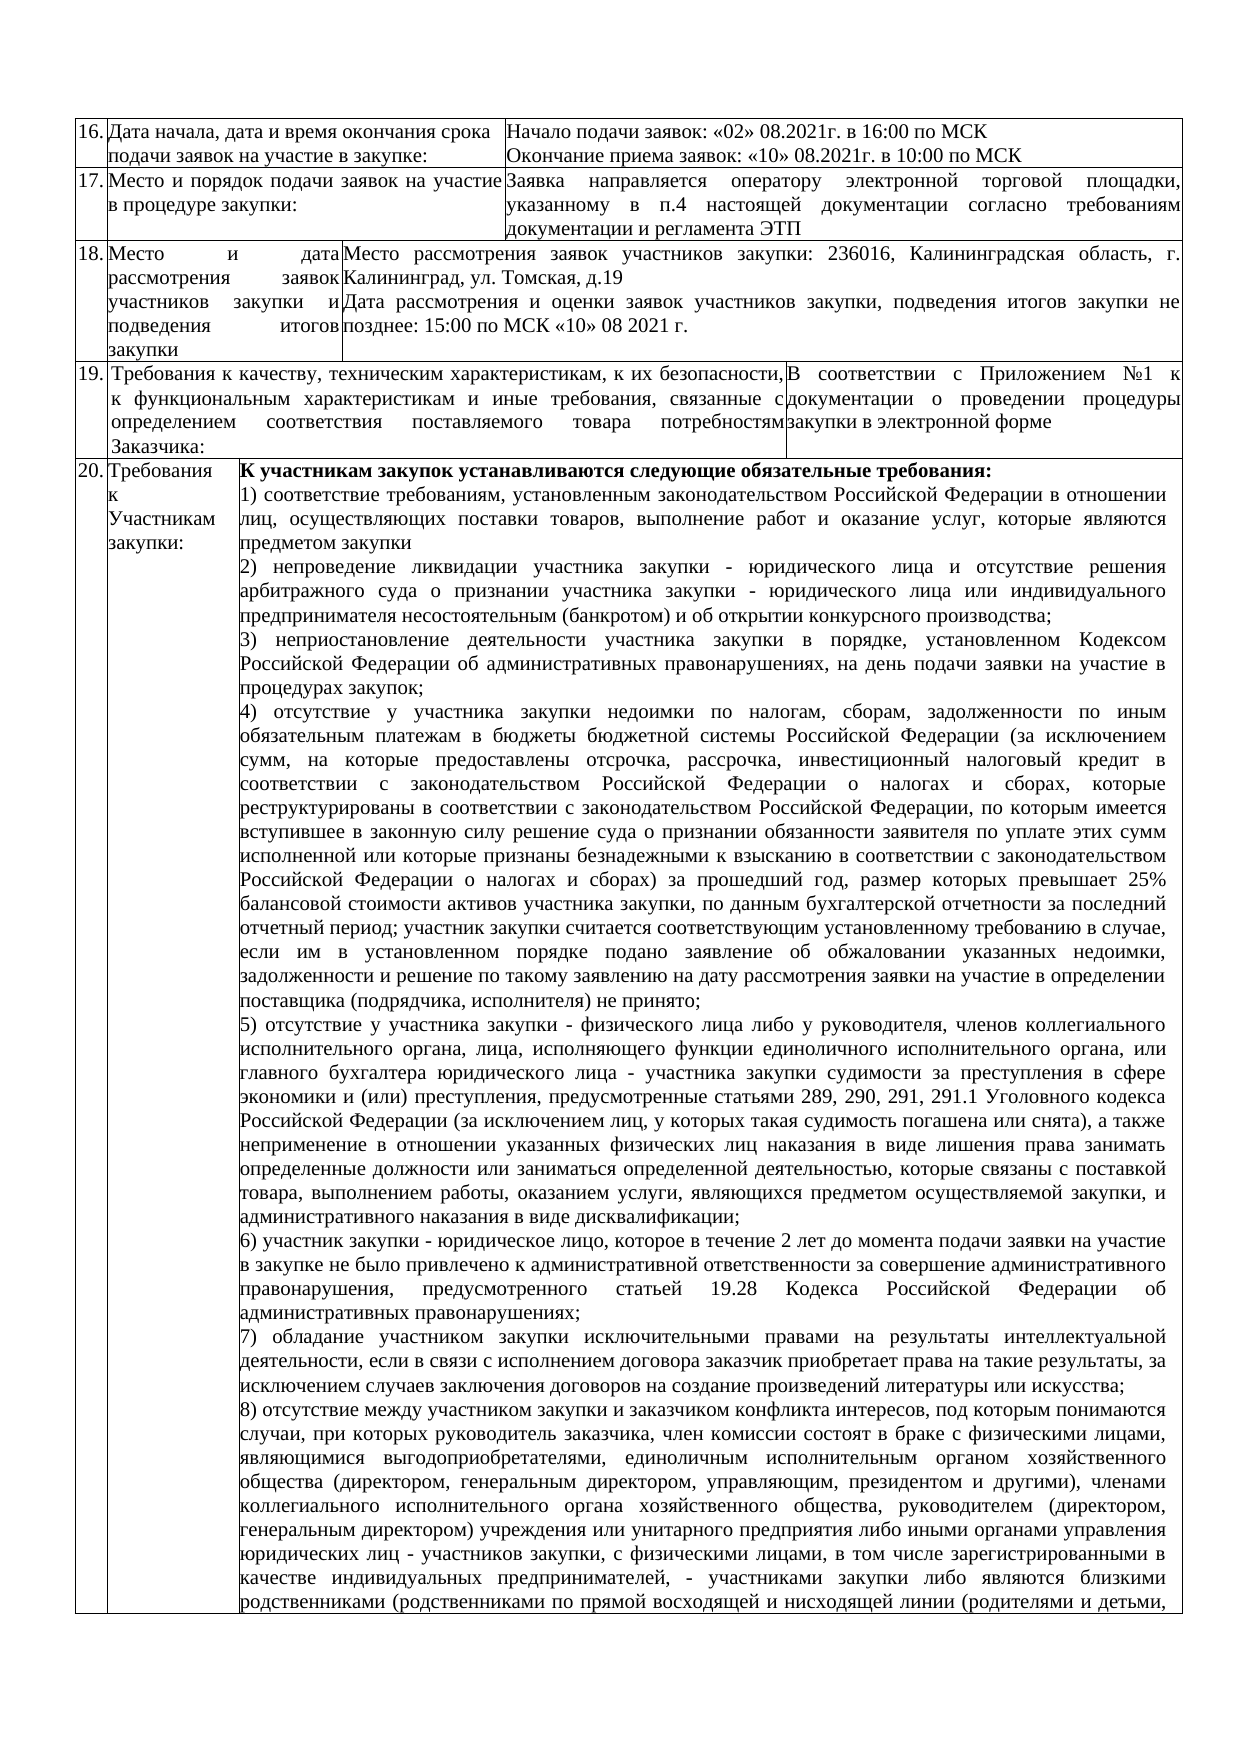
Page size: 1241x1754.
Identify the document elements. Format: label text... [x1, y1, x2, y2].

table_cell [76, 362, 107, 458]
table_cell [76, 168, 107, 240]
table_cell Место и дата рассмотрения заявок участников закупки и подведения итогов закупки [108, 241, 342, 361]
table_cell Дата начала, дата и время окончания срока подачи заявок на участие в закупке: [108, 119, 505, 167]
table_cell Начало подачи заявок: «02» 08.2021г. в 16:00 по МСК Окончание приема заявок: «10» 08.2021г. в 10:00 по МСК [506, 119, 1182, 167]
table_cell [76, 241, 107, 361]
table_cell [76, 119, 107, 167]
table_cell [76, 459, 107, 1613]
table_cell Место рассмотрения заявок участников закупки: 236016, Калининградская область, г. Калининград, ул. Томская, д.19 Дата рассмотрения и оценки заявок участников закупки, подведения итогов закупки не позднее: 15:00 по МСК «10» 08 2021 г. [343, 241, 1182, 361]
table_cell Место и порядок подачи заявок на участие в процедуре закупки: [108, 168, 505, 240]
table_cell В соответствии с Приложением №1 к документации о проведении процедуры закупки в электронной форме [787, 362, 1182, 458]
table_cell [240, 459, 1182, 1613]
table_cell Заявка направляется оператору электронной торговой площадки, указанному в п.4 настоящей документации согласно требованиям документации и регламента ЭТП [506, 168, 1182, 240]
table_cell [108, 459, 239, 1613]
table_cell Требования к качеству, техническим характеристикам, к их безопасности, к функциональным характеристикам и иные требования, связанные с определением соответствия поставляемого товара потребностям Заказчика: [108, 362, 786, 458]
